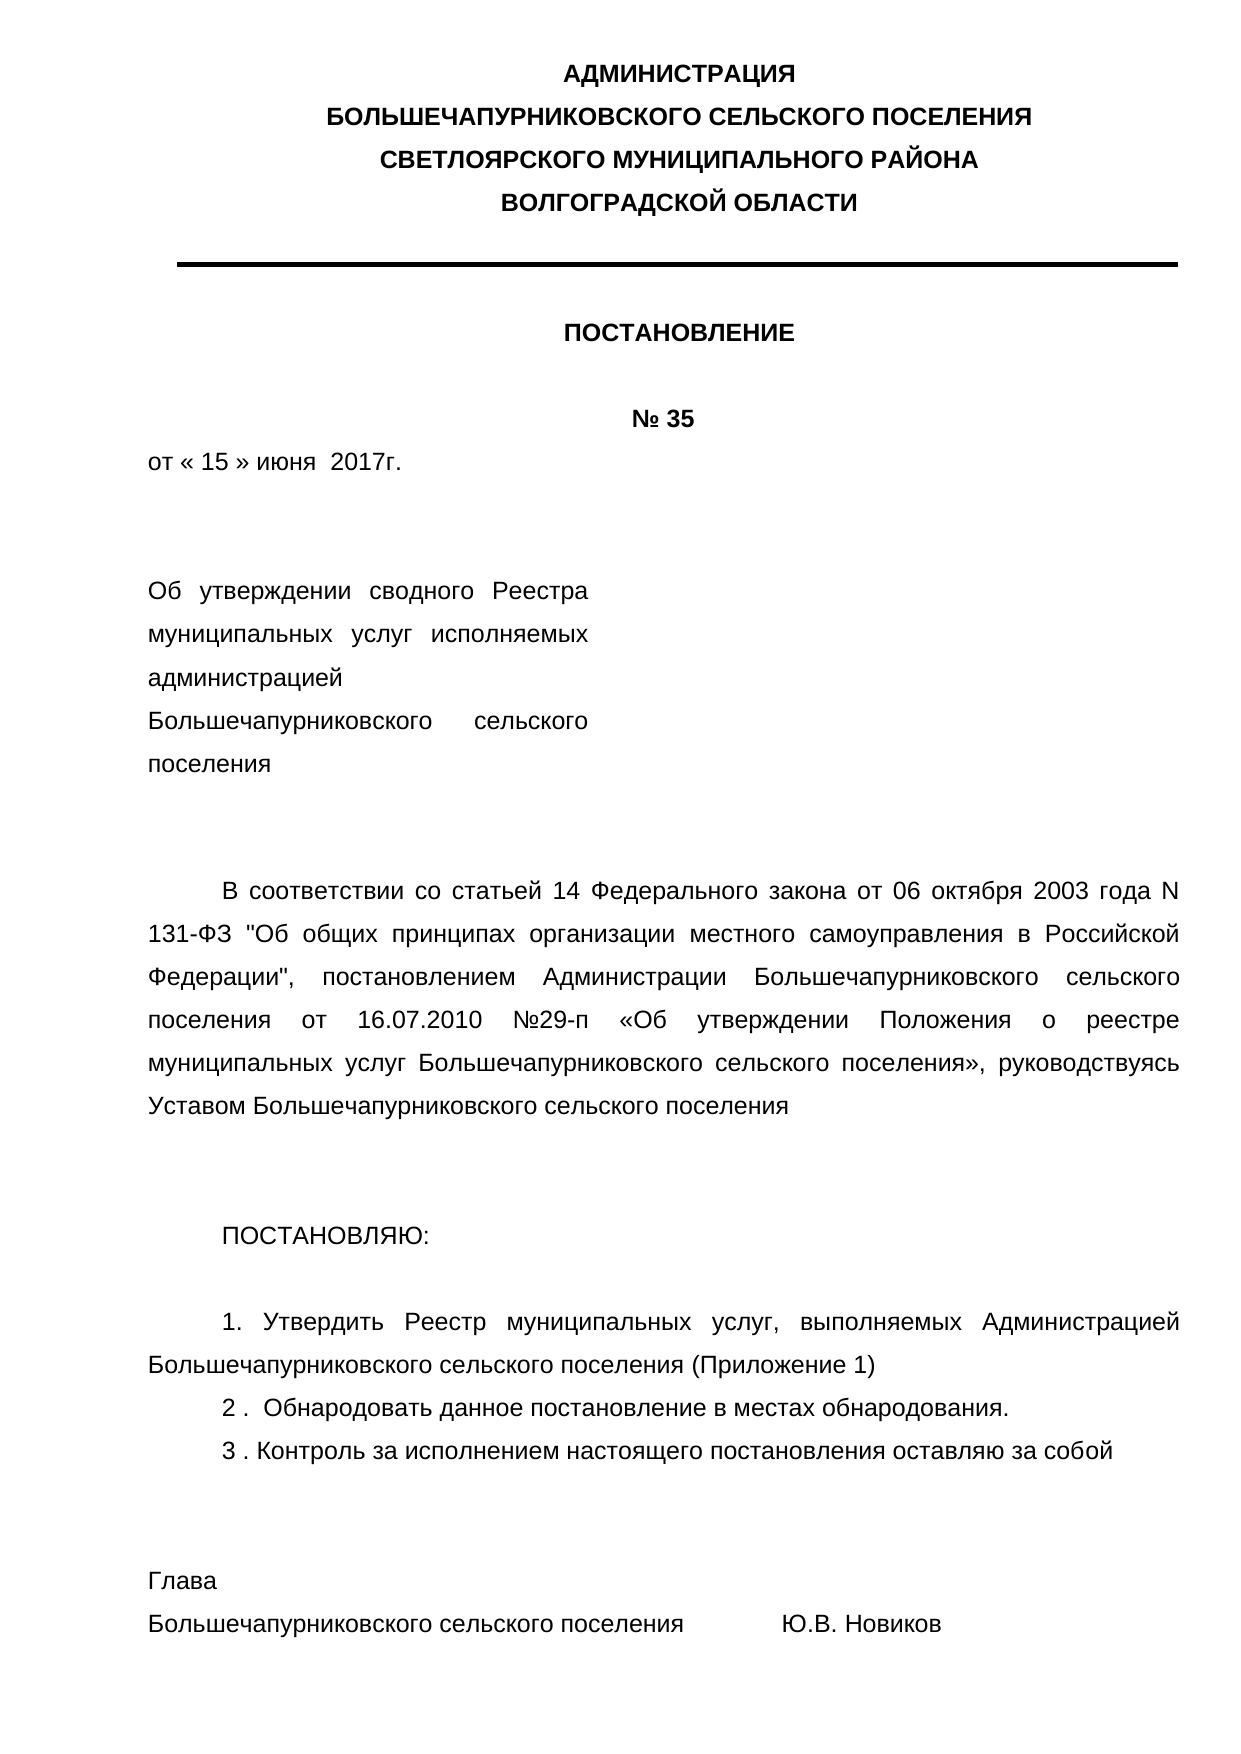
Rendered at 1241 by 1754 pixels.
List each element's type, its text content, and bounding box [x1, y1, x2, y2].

text 1. Утвердить Реестр муниципальных услуг, выполняемых Администрацией Большечапурниковского сельского поселения (Приложение 1) [148, 1307, 1181, 1379]
text ПОСТАНОВЛЕНИЕ [177, 317, 1181, 346]
text АДМИНИСТРАЦИЯ [177, 59, 1181, 88]
text БОЛЬШЕЧАПУРНИКОВСКОГО СЕЛЬСКОГО ПОСЕЛЕНИЯ [177, 102, 1181, 131]
text № 35 [148, 404, 1178, 432]
text от « 15 » июня 2017г. [148, 447, 1181, 476]
text В соответствии со статьей 14 Федерального закона от 06 октября 2003 года N 131-ФЗ "Об общих принципах организации местного самоуправления в Российской Федерации", постановлением Администрации Большечапурниковского сельского поселения от 16.07.2010 №29-п «Об утверждении Положения о реестре муниципальных услуг Большечапурниковского сельского поселения», руководствуясь Уставом Большечапурниковского сельского поселения [148, 876, 1181, 1120]
text Глава [148, 1566, 1181, 1594]
table_header Об утверждении сводного Реестра муниципальных услуг исполняемых администрацией Большечапурниковского сельского поселения [136, 576, 600, 789]
text ПОСТАНОВЛЯЮ: [148, 1221, 1181, 1249]
text СВЕТЛОЯРСКОГО МУНИЦИПАЛЬНОГО РАЙОНА [177, 145, 1181, 174]
text Большечапурниковского сельского поселения Ю.В. Новиков [148, 1609, 1181, 1638]
text 3 . Контроль за исполнением настоящего постановления оставляю за собой [148, 1436, 1181, 1465]
text 2 . Обнародовать данное постановление в местах обнародования. [148, 1393, 1181, 1422]
text ВОЛГОГРАДСКОЙ ОБЛАСТИ [177, 188, 1181, 217]
